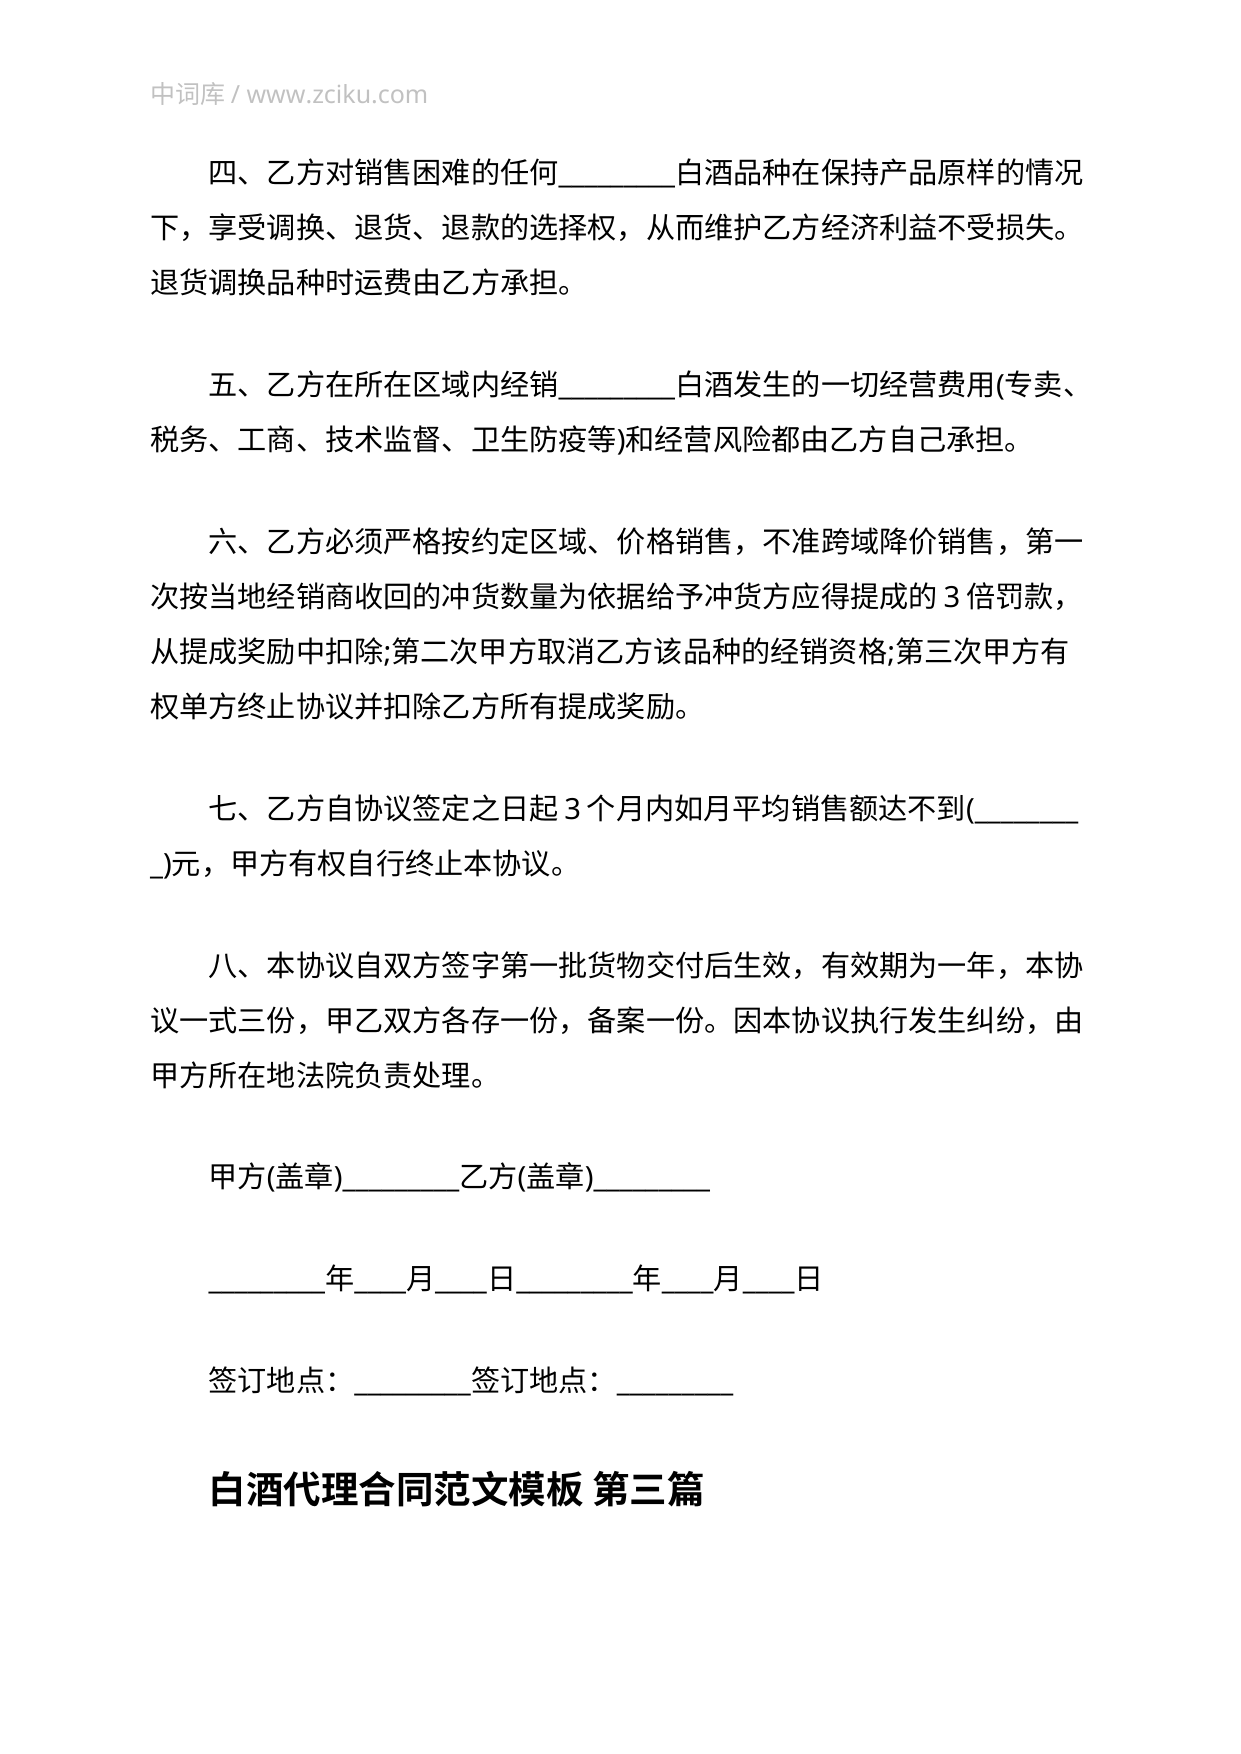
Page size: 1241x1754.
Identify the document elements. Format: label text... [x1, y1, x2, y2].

text 五、乙方在所在区域内经销_________白酒发生的一切经营费用(专卖、税务、工商、技术监督、卫生防疫等)和经营风险都由乙方自己承担。 [150, 362, 1090, 459]
text 甲方(盖章)_________乙方(盖章)_________ [150, 1154, 1090, 1196]
text 四、乙方对销售困难的任何_________白酒品种在保持产品原样的情况下，享受调换、退货、退款的选择权，从而维护乙方经济利益不受损失。退货调换品种时运费由乙方承担。 [150, 150, 1090, 302]
text 六、乙方必须严格按约定区域、价格销售，不准跨域降价销售，第一次按当地经销商收回的冲货数量为依据给予冲货方应得提成的3倍罚款，从提成奖励中扣除;第二次甲方取消乙方该品种的经销资格;第三次甲方有权单方终止协议并扣除乙方所有提成奖励。 [150, 519, 1090, 726]
text 白酒代理合同范文模板 第三篇 [150, 1460, 1090, 1514]
text 签订地点：_________签订地点：_________ [150, 1358, 1090, 1400]
text _________年____月____日_________年____月____日 [150, 1256, 1090, 1298]
text 八、本协议自双方签字第一批货物交付后生效，有效期为一年，本协议一式三份，甲乙双方各存一份，备案一份。因本协议执行发生纠纷，由甲方所在地法院负责处理。 [150, 942, 1090, 1094]
text 七、乙方自协议签定之日起3个月内如月平均销售额达不到(_________)元，甲方有权自行终止本协议。 [150, 785, 1090, 883]
